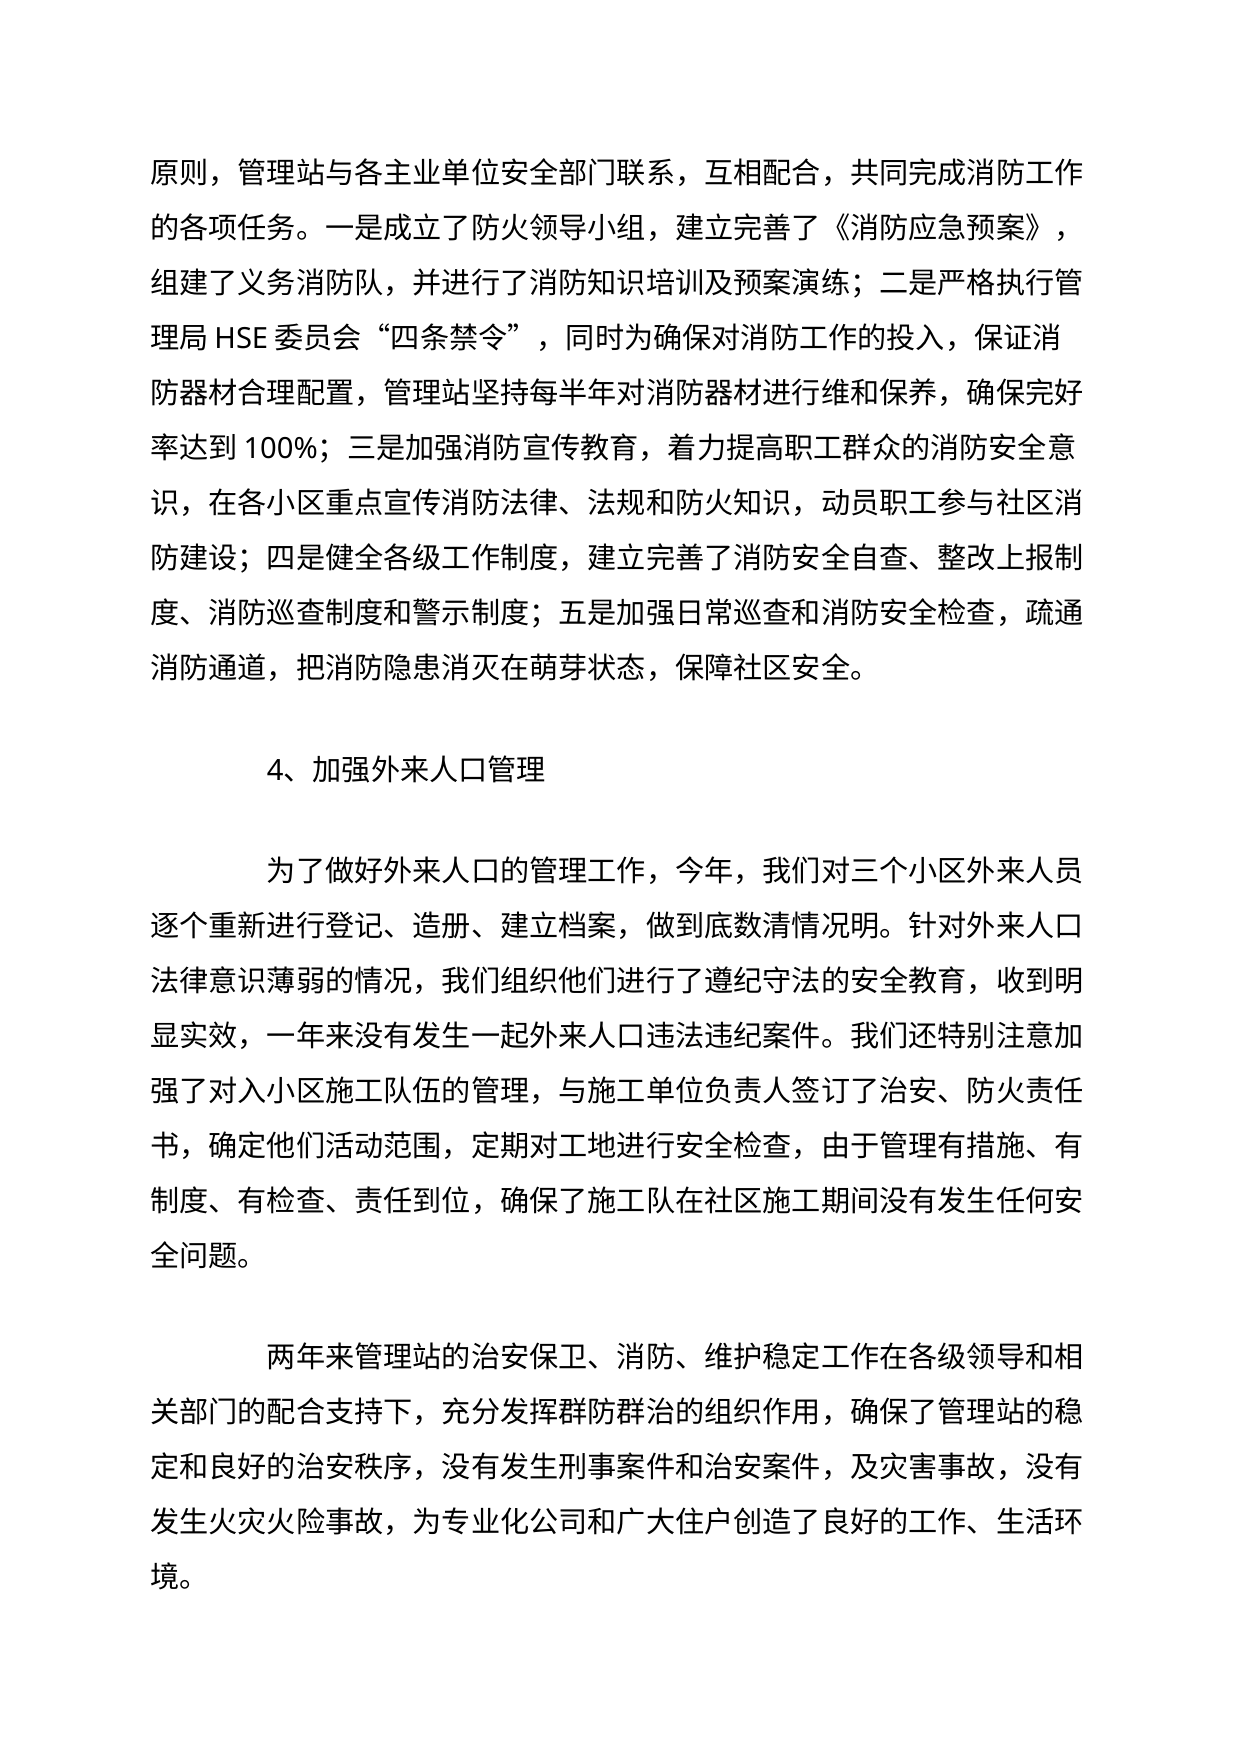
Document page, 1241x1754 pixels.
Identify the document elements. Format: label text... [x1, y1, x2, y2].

text 为了做好外来人口的管理工作，今年，我们对三个小区外来人员逐个重新进行登记、造册、建立档案，做到底数清情况明。针对外来人口法律意识薄弱的情况，我们组织他们进行了遵纪守法的安全教育，收到明显实效，一年来没有发生一起外来人口违法违纪案件。我们还特别注意加强了对入小区施工队伍的管理，与施工单位负责人签订了治安、防火责任书，确定他们活动范围，定期对工地进行安全检查，由于管理有措施、有制度、有检查、责任到位，确保了施工队在社区施工期间没有发生任何安全问题。 [150, 848, 1090, 1274]
text 两年来管理站的治安保卫、消防、维护稳定工作在各级领导和相关部门的配合支持下，充分发挥群防群治的组织作用，确保了管理站的稳定和良好的治安秩序，没有发生刑事案件和治安案件，及灾害事故，没有发生火灾火险事故，为专业化公司和广大住户创造了良好的工作、生活环境。 [150, 1334, 1090, 1596]
text 4、加强外来人口管理 [150, 746, 1090, 788]
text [150, 150, 1090, 687]
